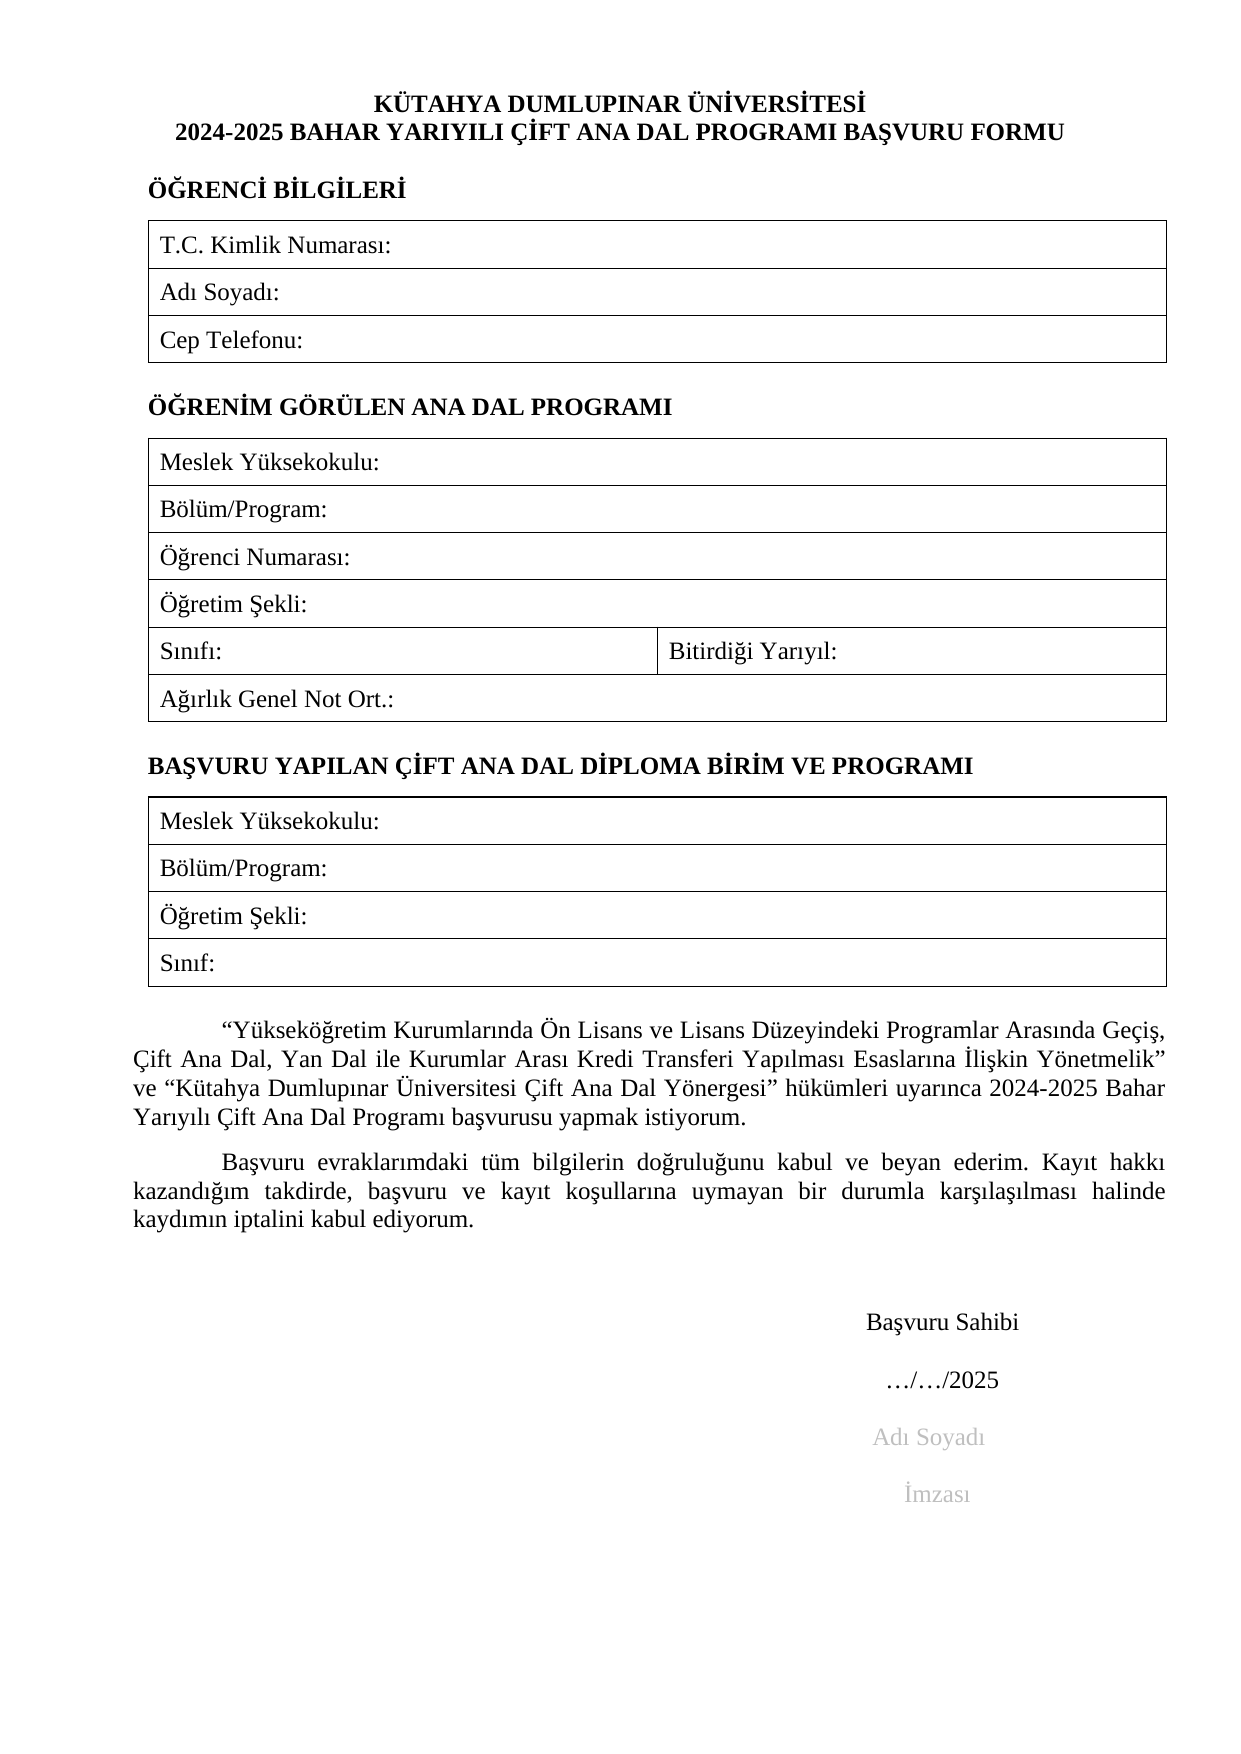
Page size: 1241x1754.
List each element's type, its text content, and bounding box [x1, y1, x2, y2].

table_cell Öğrenci Numarası: [149, 533, 1166, 579]
text Başvuru Sahibi [590, 1307, 1092, 1336]
table_cell Bölüm/Program: [149, 486, 1166, 532]
table_cell Sınıfı: [149, 628, 657, 674]
text İmzası [811, 1479, 1092, 1508]
table_cell Bitirdiği Yarıyıl: [658, 628, 1166, 674]
text BAŞVURU YAPILAN ÇİFT ANA DAL DİPLOMA BİRİM VE PROGRAMI [148, 751, 1092, 780]
text “Yükseköğretim Kurumlarında Ön Lisans ve Lisans Düzeyindeki Programlar Arasında Geçiş, Çift Ana Dal, Yan Dal ile Kurumlar Arası Kredi Transferi Yapılması Esaslarına İlişkin Yönetmelik” ve “Kütahya Dumlupınar Üniversitesi Çift Ana Dal Yönergesi” hükümleri uyarınca 2024-2025 Bahar Yarıyılı Çift Ana Dal Programı başvurusu yapmak istiyorum. [133, 1015, 1167, 1130]
text ÖĞRENİM GÖRÜLEN ANA DAL PROGRAMI [148, 392, 1092, 421]
table_header T.C. Kimlik Numarası: [149, 221, 1166, 268]
table_cell Öğretim Şekli: [149, 892, 1166, 938]
text Başvuru evraklarımdaki tüm bilgilerin doğruluğunu kabul ve beyan ederim. Kayıt hakkı kazandığım takdirde, başvuru ve kayıt koşullarına uymayan bir durumla karşılaşılması halinde kaydımın iptalini kabul ediyorum. [133, 1147, 1167, 1233]
table_cell Bölüm/Program: [149, 845, 1166, 891]
text Adı Soyadı [590, 1422, 1092, 1450]
table_cell Sınıf: [149, 939, 1166, 986]
table_header Meslek Yüksekokulu: [149, 439, 1166, 485]
text 2024-2025 BAHAR YARIYILI ÇİFT ANA DAL PROGRAMI BAŞVURU FORMU [148, 117, 1092, 146]
table_cell Cep Telefonu: [149, 316, 1166, 362]
text …/…/2025 [811, 1365, 1092, 1394]
table_cell Öğretim Şekli: [149, 580, 1166, 627]
text ÖĞRENCİ BİLGİLERİ [148, 175, 1092, 204]
text KÜTAHYA DUMLUPINAR ÜNİVERSİTESİ [148, 89, 1092, 117]
table_header Meslek Yüksekokulu: [149, 798, 1166, 844]
table_cell Adı Soyadı: [149, 269, 1166, 315]
table_cell Ağırlık Genel Not Ort.: [149, 675, 1166, 721]
